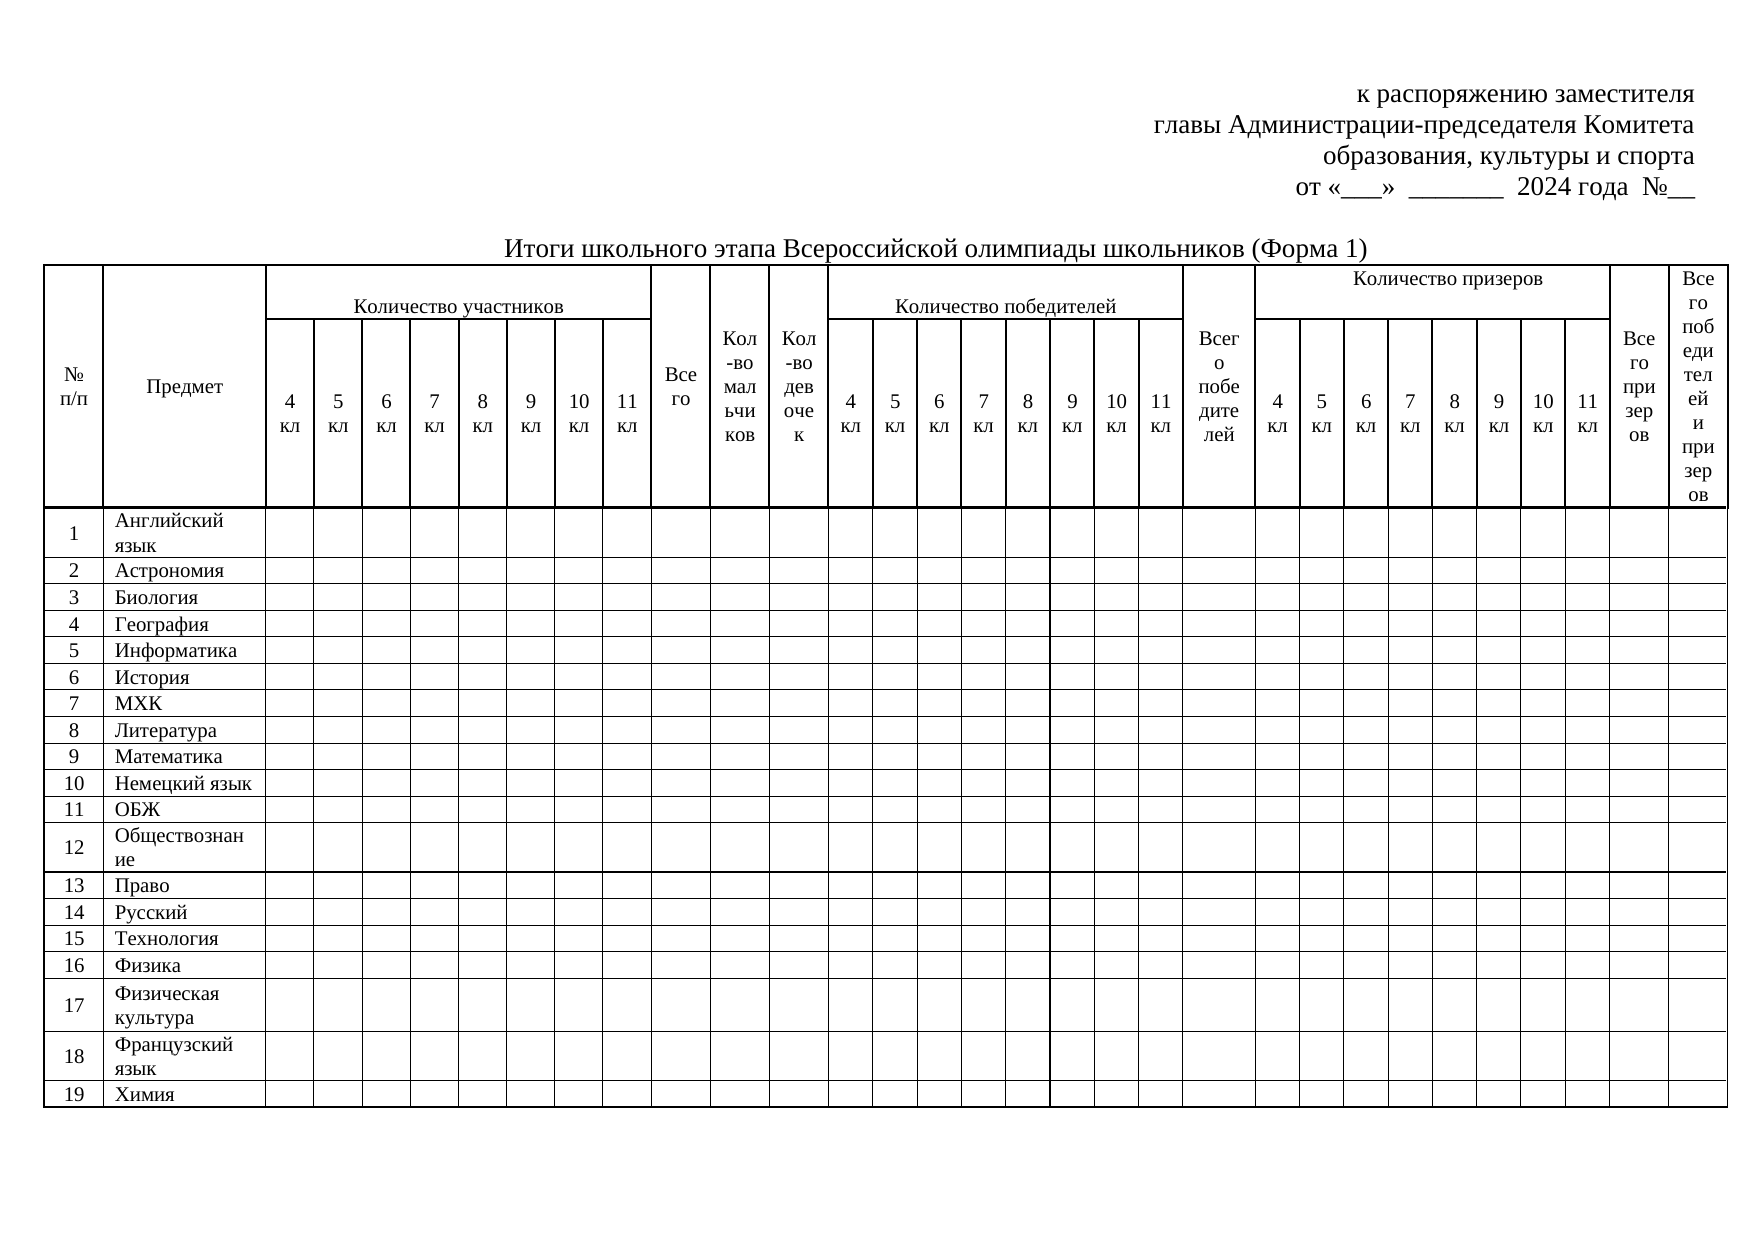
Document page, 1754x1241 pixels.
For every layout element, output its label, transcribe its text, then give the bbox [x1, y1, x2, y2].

table_cell [314, 717, 362, 742]
table_cell 18 [45, 1032, 103, 1080]
table_cell [507, 717, 554, 742]
table_cell [1566, 1081, 1609, 1106]
table_cell [1344, 1032, 1388, 1080]
table_cell [1095, 690, 1138, 716]
table_cell [555, 797, 602, 822]
table_cell [1139, 952, 1182, 978]
table_cell [363, 664, 410, 689]
table_cell [829, 1081, 872, 1106]
table_cell [459, 509, 506, 557]
table_cell [1610, 1032, 1668, 1080]
table_cell [711, 1032, 769, 1080]
table_cell 2 [45, 558, 103, 583]
table_cell [1389, 952, 1432, 978]
table_cell [603, 744, 651, 769]
table_cell 5 кл [315, 320, 361, 506]
table_cell [1300, 637, 1343, 663]
table_cell [1183, 770, 1255, 796]
table_cell [918, 873, 961, 898]
table_cell [1139, 664, 1182, 689]
table_cell [652, 584, 710, 610]
table_cell [507, 558, 554, 583]
table_cell [459, 979, 506, 1031]
table_cell [1051, 509, 1094, 557]
table_cell [1006, 584, 1049, 610]
table_cell [1051, 926, 1094, 951]
table_cell [829, 611, 872, 636]
table_cell [507, 509, 554, 557]
table_cell [1669, 743, 1727, 769]
table_cell [1095, 717, 1138, 742]
table_cell [1051, 952, 1094, 978]
table_cell [363, 873, 410, 898]
table_cell [1139, 823, 1182, 871]
table_cell [918, 770, 961, 796]
table_cell [1433, 744, 1476, 769]
table_cell [1051, 744, 1094, 769]
table_cell [411, 584, 458, 610]
table_cell [1521, 611, 1565, 636]
table_cell [266, 744, 313, 769]
table_cell [652, 797, 710, 822]
table_cell [652, 611, 710, 636]
table_cell [1389, 823, 1432, 871]
table_cell [1095, 744, 1138, 769]
table_cell [1095, 952, 1138, 978]
table_cell [555, 926, 602, 951]
table_cell [1344, 952, 1388, 978]
table_cell [1477, 717, 1520, 742]
table_header Всего [652, 266, 709, 506]
table_cell [1139, 797, 1182, 822]
table_cell [363, 558, 410, 583]
table_cell [603, 637, 651, 663]
table_cell [459, 584, 506, 610]
table_cell [1095, 770, 1138, 796]
table_cell [411, 873, 458, 898]
table_cell [1183, 611, 1255, 636]
table_cell [962, 637, 1005, 663]
table_cell [1477, 823, 1520, 871]
table_cell 16 [45, 952, 103, 978]
table_cell [1669, 1031, 1727, 1080]
table_header Кол-во девочек [770, 266, 827, 506]
table_cell [1521, 979, 1565, 1031]
table_cell [555, 873, 602, 898]
table_cell [711, 873, 769, 898]
table_cell [1183, 1032, 1255, 1080]
table_cell 11 [45, 797, 103, 822]
table_cell 8 кл [1433, 320, 1476, 506]
table_cell [829, 690, 872, 716]
table_cell [1256, 509, 1299, 557]
table_cell [770, 952, 828, 978]
table_cell [1139, 979, 1182, 1031]
table_cell [1300, 770, 1343, 796]
table_cell [829, 664, 872, 689]
table_cell [459, 797, 506, 822]
table_cell [829, 584, 872, 610]
table_cell [1095, 1081, 1138, 1106]
table_cell [829, 873, 872, 898]
table_cell [459, 664, 506, 689]
table_cell [711, 717, 769, 742]
table_cell [411, 797, 458, 822]
table_cell [1344, 664, 1388, 689]
table_cell [1344, 509, 1388, 557]
table_cell [1095, 797, 1138, 822]
table_cell [918, 823, 961, 871]
table_cell [459, 873, 506, 898]
table_cell [1256, 584, 1299, 610]
table_cell [266, 979, 313, 1031]
table_cell Русский [104, 899, 265, 924]
table_cell [711, 797, 769, 822]
table_cell [873, 899, 917, 924]
table_cell 6 [45, 664, 103, 689]
table_cell [459, 899, 506, 924]
table_cell [314, 744, 362, 769]
table_cell [555, 664, 602, 689]
table_cell [1051, 690, 1094, 716]
table_cell [314, 823, 362, 871]
table_cell [363, 690, 410, 716]
table_cell [829, 770, 872, 796]
table_cell [652, 873, 710, 898]
table_cell [1389, 873, 1432, 898]
table_cell [411, 558, 458, 583]
table_cell [1051, 873, 1094, 898]
table_cell [1183, 637, 1255, 663]
table_cell [411, 979, 458, 1031]
table_cell [363, 979, 410, 1031]
table_cell [829, 509, 872, 557]
table_cell [1521, 509, 1565, 557]
table_cell [918, 637, 961, 663]
table_cell [829, 823, 872, 871]
table_cell [1095, 637, 1138, 663]
table_cell [1006, 979, 1049, 1031]
table_cell Физика [104, 952, 265, 978]
table_cell [1477, 664, 1520, 689]
table_cell [1095, 509, 1138, 557]
table_cell [1521, 1081, 1565, 1106]
table_cell [1610, 823, 1668, 871]
table_cell [603, 926, 651, 951]
text Итоги школьного этапа Всероссийской олимпиады школьников (Форма 1) [177, 232, 1695, 264]
table_cell [1669, 1080, 1727, 1106]
table_cell [266, 1081, 313, 1106]
table_cell [555, 1032, 602, 1080]
table_cell [1300, 584, 1343, 610]
table_cell [1610, 558, 1668, 583]
table_cell [1051, 1081, 1094, 1106]
table_cell [1477, 926, 1520, 951]
table_cell [918, 664, 961, 689]
table_cell [873, 717, 917, 742]
table_cell [555, 690, 602, 716]
table_cell [1566, 558, 1609, 583]
table_cell [770, 979, 828, 1031]
table_cell [266, 690, 313, 716]
table_cell [1433, 797, 1476, 822]
table_cell [459, 770, 506, 796]
table_cell [1477, 611, 1520, 636]
table_cell [711, 1081, 769, 1106]
table_cell [1477, 558, 1520, 583]
table_cell [1669, 663, 1727, 689]
table_cell [459, 1081, 506, 1106]
table_cell [1006, 1032, 1049, 1080]
table_cell [962, 690, 1005, 716]
table_cell [770, 744, 828, 769]
table_cell [1669, 871, 1727, 898]
table_cell [1139, 690, 1182, 716]
table_cell [1433, 979, 1476, 1031]
table_cell [1183, 1081, 1255, 1106]
table_cell [918, 926, 961, 951]
table_cell [1300, 1032, 1343, 1080]
table_cell 5 кл [1301, 320, 1343, 506]
table_cell [555, 558, 602, 583]
table_cell [1521, 637, 1565, 663]
table_cell [1566, 744, 1609, 769]
table_cell [1521, 873, 1565, 898]
table_cell [770, 664, 828, 689]
table_cell [1300, 979, 1343, 1031]
table_cell [770, 770, 828, 796]
table_cell Технология [104, 926, 265, 951]
table_cell 9 кл [1051, 320, 1093, 506]
table_cell [1183, 509, 1255, 557]
table_cell [652, 558, 710, 583]
table_cell [1477, 797, 1520, 822]
table_cell [962, 770, 1005, 796]
table_cell Биология [104, 584, 265, 610]
table_cell [1139, 873, 1182, 898]
table_cell [459, 637, 506, 663]
table_cell [507, 979, 554, 1031]
table_cell Право [104, 873, 265, 898]
table_cell [1051, 899, 1094, 924]
table_cell [770, 637, 828, 663]
table_cell [1344, 558, 1388, 583]
table_cell [962, 584, 1005, 610]
table_cell [1344, 690, 1388, 716]
table_header Всего победителей и призеров [1670, 266, 1727, 506]
table_cell [507, 770, 554, 796]
table_cell [962, 1081, 1005, 1106]
table_cell [1669, 557, 1727, 583]
table_cell [507, 1081, 554, 1106]
table_cell [411, 1081, 458, 1106]
table_cell [1610, 979, 1668, 1031]
table_cell [918, 509, 961, 557]
table_cell [1610, 899, 1668, 924]
table_cell [918, 717, 961, 742]
table_cell 19 [45, 1081, 103, 1106]
table_cell [1566, 926, 1609, 951]
table_cell [918, 690, 961, 716]
table_cell [1256, 899, 1299, 924]
table_cell 8 кл [1007, 320, 1049, 506]
table_cell Английский язык [104, 509, 265, 557]
table_cell Литература [104, 717, 265, 742]
table_cell [1300, 717, 1343, 742]
table_cell 6 кл [363, 320, 409, 506]
table_cell [711, 952, 769, 978]
table_cell [652, 744, 710, 769]
table_cell [1477, 1081, 1520, 1106]
table_cell [1256, 664, 1299, 689]
table_cell [1669, 636, 1727, 663]
table_cell [363, 770, 410, 796]
table_cell [1610, 797, 1668, 822]
table_cell [1389, 744, 1432, 769]
table_cell 7 кл [1389, 320, 1431, 506]
table_cell Математика [104, 744, 265, 769]
table_cell [1051, 979, 1094, 1031]
table_cell [1139, 770, 1182, 796]
table_cell [1433, 926, 1476, 951]
table_cell [652, 823, 710, 871]
table_cell [555, 952, 602, 978]
table_cell [1477, 637, 1520, 663]
table_cell [962, 509, 1005, 557]
table_cell [1477, 584, 1520, 610]
table_cell [1006, 770, 1049, 796]
table_cell [962, 558, 1005, 583]
table_cell [363, 1032, 410, 1080]
table_cell [829, 952, 872, 978]
table_cell [873, 1081, 917, 1106]
table_cell [363, 509, 410, 557]
table_cell [1183, 979, 1255, 1031]
table_cell 7 [45, 690, 103, 716]
table_cell [411, 637, 458, 663]
table_cell [1433, 611, 1476, 636]
table_cell [363, 1081, 410, 1106]
table_cell 10 кл [1522, 320, 1564, 506]
table_cell [507, 664, 554, 689]
table_cell [652, 770, 710, 796]
table_cell [1256, 873, 1299, 898]
table_cell [1006, 690, 1049, 716]
table_cell [1256, 558, 1299, 583]
table_header № п/п [45, 266, 102, 506]
table_cell [1566, 1032, 1609, 1080]
table_cell [1389, 797, 1432, 822]
table_cell [507, 952, 554, 978]
table_cell [266, 797, 313, 822]
table_cell [918, 1081, 961, 1106]
table_cell [1139, 611, 1182, 636]
table_cell [314, 979, 362, 1031]
table_cell 11 кл [604, 320, 650, 506]
table_cell [1433, 1081, 1476, 1106]
table_cell [711, 899, 769, 924]
text от «___» _______ 2024 года №__ [177, 170, 1695, 201]
table_cell [962, 823, 1005, 871]
table_cell [1095, 584, 1138, 610]
table_cell [314, 611, 362, 636]
table_cell [1477, 873, 1520, 898]
table_cell [1669, 925, 1727, 951]
table_cell [507, 873, 554, 898]
table_cell 7 кл [962, 320, 1005, 506]
table_cell [1095, 558, 1138, 583]
table_cell [1006, 611, 1049, 636]
table_cell [1389, 664, 1432, 689]
table_cell [1300, 1081, 1343, 1106]
table_cell 5 [45, 637, 103, 663]
table_cell [314, 584, 362, 610]
table_cell [1006, 926, 1049, 951]
table_cell [1139, 926, 1182, 951]
table_cell [1051, 558, 1094, 583]
table_cell [652, 1032, 710, 1080]
table_header Количество участников [267, 266, 650, 318]
table_cell [1433, 952, 1476, 978]
table_cell [1521, 744, 1565, 769]
table_cell Информатика [104, 637, 265, 663]
table_cell [1256, 1081, 1299, 1106]
table_cell [1521, 823, 1565, 871]
table_cell [1521, 899, 1565, 924]
table_cell [1566, 611, 1609, 636]
table_cell [459, 952, 506, 978]
table_cell [1389, 509, 1432, 557]
table_cell [411, 509, 458, 557]
table_cell [770, 926, 828, 951]
table_cell [266, 558, 313, 583]
table_cell [873, 664, 917, 689]
table_cell [1433, 770, 1476, 796]
table_cell [962, 873, 1005, 898]
table_cell [1389, 926, 1432, 951]
table_cell [1521, 797, 1565, 822]
table_cell [1300, 744, 1343, 769]
table_cell [1095, 926, 1138, 951]
table_cell [1610, 690, 1668, 716]
table_cell [711, 744, 769, 769]
table_cell [873, 873, 917, 898]
table_cell [1139, 558, 1182, 583]
table_cell [1566, 637, 1609, 663]
table_cell Французский язык [104, 1032, 265, 1080]
table_cell 4 кл [267, 320, 313, 506]
table_cell [411, 1032, 458, 1080]
table_cell [1256, 797, 1299, 822]
table_cell [507, 926, 554, 951]
table_header Количество призеров [1256, 266, 1609, 318]
table_cell [711, 926, 769, 951]
table_cell [266, 899, 313, 924]
table_cell [1051, 664, 1094, 689]
table_cell [1300, 952, 1343, 978]
table_cell [1521, 664, 1565, 689]
table_cell [603, 1032, 651, 1080]
table_cell [555, 770, 602, 796]
table_cell [1256, 823, 1299, 871]
table_cell [603, 717, 651, 742]
table_cell [1669, 822, 1727, 871]
table_cell [1300, 797, 1343, 822]
table_cell [1300, 558, 1343, 583]
table_cell [507, 823, 554, 871]
table_cell [1344, 979, 1388, 1031]
table_cell [1006, 952, 1049, 978]
table_cell [603, 823, 651, 871]
table_cell [1433, 823, 1476, 871]
table_cell [711, 611, 769, 636]
table_cell 9 кл [508, 320, 554, 506]
table_cell 9 [45, 744, 103, 769]
table_cell [918, 584, 961, 610]
table_cell [1051, 637, 1094, 663]
table_cell [962, 664, 1005, 689]
table_cell [411, 823, 458, 871]
table_cell 4 [45, 611, 103, 636]
table_cell [711, 823, 769, 871]
table_cell [1051, 584, 1094, 610]
table_cell [411, 770, 458, 796]
table_cell ОБЖ [104, 797, 265, 822]
table_cell [1610, 873, 1668, 898]
table_cell [363, 926, 410, 951]
table_cell 7 кл [411, 320, 458, 506]
table_cell [603, 979, 651, 1031]
table_cell [1477, 509, 1520, 557]
table_cell Химия [104, 1081, 265, 1106]
table_cell [652, 1081, 710, 1106]
table_cell 5 кл [874, 320, 916, 506]
table_cell [1477, 770, 1520, 796]
table_cell [1139, 584, 1182, 610]
table_cell [873, 509, 917, 557]
table_cell [962, 611, 1005, 636]
table_cell [1006, 717, 1049, 742]
table_cell [918, 979, 961, 1031]
table_cell [363, 952, 410, 978]
table_cell МХК [104, 690, 265, 716]
table_cell [1344, 1081, 1388, 1106]
table_cell [266, 926, 313, 951]
table_cell [314, 952, 362, 978]
table_cell [1477, 690, 1520, 716]
table_cell [555, 979, 602, 1031]
table_cell [962, 979, 1005, 1031]
table_cell [507, 744, 554, 769]
table_cell [1344, 717, 1388, 742]
table_cell [1566, 509, 1609, 557]
table_cell [1566, 770, 1609, 796]
table_cell [363, 637, 410, 663]
table_cell [314, 637, 362, 663]
table_cell [266, 873, 313, 898]
table_cell [1610, 744, 1668, 769]
table_header Количество победителей [829, 266, 1182, 318]
table_cell [1183, 744, 1255, 769]
table_cell [829, 1032, 872, 1080]
table_cell [829, 797, 872, 822]
table_cell [411, 744, 458, 769]
table_cell [1006, 637, 1049, 663]
table_cell [1256, 690, 1299, 716]
table_cell [1521, 770, 1565, 796]
table_cell [1183, 797, 1255, 822]
table_cell [1477, 1032, 1520, 1080]
table_cell [1183, 952, 1255, 978]
table_cell [1521, 690, 1565, 716]
table_cell [1389, 979, 1432, 1031]
table_cell [411, 899, 458, 924]
table_cell [1477, 952, 1520, 978]
table_cell 10 кл [1095, 320, 1138, 506]
table_cell [459, 611, 506, 636]
table_cell [1095, 873, 1138, 898]
table_cell [711, 979, 769, 1031]
table_cell [266, 1032, 313, 1080]
table_cell [314, 873, 362, 898]
table_cell [459, 1032, 506, 1080]
table_cell [1610, 770, 1668, 796]
table_cell [1477, 744, 1520, 769]
table_cell [1669, 583, 1727, 610]
table_cell 10 кл [556, 320, 602, 506]
table_cell [652, 637, 710, 663]
table_cell 4 кл [1256, 320, 1299, 506]
table_cell [266, 717, 313, 742]
table_cell [1095, 664, 1138, 689]
table_cell [1566, 952, 1609, 978]
table_cell [1521, 952, 1565, 978]
table_cell [1389, 611, 1432, 636]
table_cell [1389, 690, 1432, 716]
table_cell [1669, 506, 1727, 557]
table_cell [1566, 979, 1609, 1031]
table_cell [459, 690, 506, 716]
table_cell [1610, 926, 1668, 951]
table_cell [1566, 690, 1609, 716]
table_cell [1256, 637, 1299, 663]
table_cell Немецкий язык [104, 770, 265, 796]
table_cell 8 [45, 717, 103, 742]
table_cell [873, 979, 917, 1031]
table_cell [1477, 979, 1520, 1031]
table_cell [1610, 664, 1668, 689]
table_cell [652, 509, 710, 557]
table_cell [507, 899, 554, 924]
table_cell [918, 1032, 961, 1080]
table_cell [1006, 823, 1049, 871]
table_cell [507, 690, 554, 716]
table_cell [1610, 611, 1668, 636]
table_cell [1566, 584, 1609, 610]
table_cell [1006, 797, 1049, 822]
table_cell [770, 1032, 828, 1080]
table_cell [1610, 637, 1668, 663]
table_cell [829, 899, 872, 924]
table_cell [918, 899, 961, 924]
table_cell [1183, 926, 1255, 951]
table_cell [363, 899, 410, 924]
table_cell [962, 926, 1005, 951]
table_cell [314, 509, 362, 557]
table_cell [1051, 770, 1094, 796]
table_cell [411, 664, 458, 689]
table_cell [918, 558, 961, 583]
table_cell [363, 717, 410, 742]
table_cell [314, 926, 362, 951]
table_cell [314, 1032, 362, 1080]
table_cell [1300, 664, 1343, 689]
table_cell [1183, 664, 1255, 689]
table_cell 15 [45, 926, 103, 951]
table_cell [555, 744, 602, 769]
table_cell [918, 744, 961, 769]
table_cell [652, 979, 710, 1031]
table_cell [873, 823, 917, 871]
table_cell [1006, 664, 1049, 689]
table_cell [555, 509, 602, 557]
table_cell [1521, 584, 1565, 610]
table_cell 12 [45, 823, 103, 871]
table_header Всего призеров [1611, 266, 1668, 506]
table_cell [266, 770, 313, 796]
table_cell 10 [45, 770, 103, 796]
table_cell [1566, 797, 1609, 822]
table_cell [918, 797, 961, 822]
table_cell [1183, 899, 1255, 924]
table_cell [1256, 717, 1299, 742]
table_cell [314, 558, 362, 583]
table_cell [266, 509, 313, 557]
table_cell 3 [45, 584, 103, 610]
table_cell [873, 1032, 917, 1080]
table_cell [1139, 1032, 1182, 1080]
table_cell 11 кл [1140, 320, 1182, 506]
table_cell [1051, 717, 1094, 742]
table_cell [411, 690, 458, 716]
table_cell [1566, 717, 1609, 742]
table_cell [711, 558, 769, 583]
table_cell [603, 873, 651, 898]
table_cell 11 кл [1566, 320, 1609, 506]
table_cell [1669, 689, 1727, 716]
table_cell [507, 584, 554, 610]
table_cell [962, 1032, 1005, 1080]
table_cell [1006, 558, 1049, 583]
table_cell 4 кл [829, 320, 872, 506]
table_cell [603, 509, 651, 557]
table_cell [555, 717, 602, 742]
table_cell [603, 558, 651, 583]
table_cell [314, 797, 362, 822]
table_cell [829, 926, 872, 951]
table_cell [266, 952, 313, 978]
table_cell [507, 637, 554, 663]
table_cell Физическая культура [104, 979, 265, 1031]
table_cell [1344, 823, 1388, 871]
table_cell [1139, 899, 1182, 924]
table_cell [1183, 690, 1255, 716]
table_cell [1256, 1032, 1299, 1080]
table_cell [1389, 717, 1432, 742]
table_cell [873, 558, 917, 583]
table_cell [1521, 1032, 1565, 1080]
table_cell [363, 584, 410, 610]
table_cell [1344, 926, 1388, 951]
table_cell [770, 823, 828, 871]
table_cell [829, 979, 872, 1031]
table_cell [770, 717, 828, 742]
table_cell [1300, 690, 1343, 716]
table_cell [711, 664, 769, 689]
table_cell [873, 611, 917, 636]
table_header Всего победителей [1184, 266, 1254, 506]
table_cell [603, 1081, 651, 1106]
table_cell [1344, 744, 1388, 769]
table_cell [555, 823, 602, 871]
table_cell География [104, 611, 265, 636]
table_cell [1256, 979, 1299, 1031]
table_cell [1095, 979, 1138, 1031]
table_cell [962, 717, 1005, 742]
table_cell 8 кл [460, 320, 506, 506]
table_cell [459, 717, 506, 742]
table_cell [1610, 717, 1668, 742]
table_cell [363, 611, 410, 636]
table_cell [1610, 509, 1668, 557]
table_cell [1095, 1032, 1138, 1080]
table_cell 6 кл [1345, 320, 1387, 506]
table_cell [1521, 926, 1565, 951]
table_cell [1521, 717, 1565, 742]
table_cell [1344, 584, 1388, 610]
table_cell [711, 770, 769, 796]
table_cell [411, 926, 458, 951]
table_cell [1433, 637, 1476, 663]
table_header Кол-во мальчиков [711, 266, 768, 506]
table_cell [1183, 717, 1255, 742]
table_cell 17 [45, 979, 103, 1031]
table_cell [829, 717, 872, 742]
table_cell [1669, 796, 1727, 822]
table_cell [962, 899, 1005, 924]
table_cell [1139, 744, 1182, 769]
table_cell [1566, 873, 1609, 898]
table_cell [1095, 899, 1138, 924]
table_cell [1669, 769, 1727, 796]
table_cell [770, 611, 828, 636]
table_cell [266, 637, 313, 663]
table_cell [770, 1081, 828, 1106]
table_cell [1300, 926, 1343, 951]
table_cell [829, 558, 872, 583]
text к распоряжению заместителя [177, 77, 1695, 108]
table_cell [459, 926, 506, 951]
table_cell [459, 558, 506, 583]
table_cell [1389, 637, 1432, 663]
table_cell [873, 637, 917, 663]
table_cell [1433, 664, 1476, 689]
table_cell [555, 1081, 602, 1106]
table_cell [266, 611, 313, 636]
table_cell [555, 899, 602, 924]
table_cell [1566, 664, 1609, 689]
table_cell [1344, 899, 1388, 924]
table_cell [770, 558, 828, 583]
table_cell [1183, 873, 1255, 898]
table_cell [603, 952, 651, 978]
table_cell [603, 770, 651, 796]
table_cell [411, 717, 458, 742]
table_cell [1300, 611, 1343, 636]
table_cell [459, 744, 506, 769]
table_cell Обществознание [104, 823, 265, 871]
table_cell [1006, 744, 1049, 769]
table_cell [363, 797, 410, 822]
table_cell [1051, 823, 1094, 871]
table_cell [314, 664, 362, 689]
table_cell [603, 584, 651, 610]
table_cell [1344, 797, 1388, 822]
table_cell [1139, 509, 1182, 557]
table_cell [555, 584, 602, 610]
table_cell [711, 509, 769, 557]
table_cell История [104, 664, 265, 689]
table_cell [266, 584, 313, 610]
table_cell 14 [45, 899, 103, 924]
table_cell [962, 952, 1005, 978]
table_cell [1669, 978, 1727, 1031]
table_cell [873, 926, 917, 951]
table_cell [1669, 610, 1727, 636]
table_cell [1344, 637, 1388, 663]
table_cell [603, 611, 651, 636]
table_cell [1344, 611, 1388, 636]
table_cell [314, 690, 362, 716]
table_cell [1051, 611, 1094, 636]
table_cell [314, 899, 362, 924]
table_cell [873, 770, 917, 796]
table_cell [962, 744, 1005, 769]
table_cell [1256, 770, 1299, 796]
table_cell [711, 584, 769, 610]
table_cell 13 [45, 873, 103, 898]
table_cell [652, 664, 710, 689]
table_cell [1006, 1081, 1049, 1106]
table_cell [1669, 898, 1727, 924]
table_cell [770, 584, 828, 610]
table_cell [1095, 823, 1138, 871]
table_cell [1006, 899, 1049, 924]
table_cell [1139, 717, 1182, 742]
table_cell [1433, 717, 1476, 742]
table_cell [1344, 873, 1388, 898]
table_cell [1389, 558, 1432, 583]
table_cell [1477, 899, 1520, 924]
table_cell [711, 637, 769, 663]
table_cell [1300, 873, 1343, 898]
table_cell [873, 744, 917, 769]
table_cell [603, 690, 651, 716]
table_cell [459, 823, 506, 871]
table_cell [266, 664, 313, 689]
table_cell [603, 899, 651, 924]
table_cell [1183, 584, 1255, 610]
table_cell [770, 899, 828, 924]
table_cell [411, 611, 458, 636]
table_cell [652, 926, 710, 951]
table_cell [1183, 558, 1255, 583]
table_cell [1669, 716, 1727, 742]
table_cell [770, 873, 828, 898]
table_cell [918, 952, 961, 978]
table_header Предмет [104, 266, 265, 506]
table_cell [770, 690, 828, 716]
table_cell [1256, 744, 1299, 769]
table_cell [962, 797, 1005, 822]
table_cell [1610, 584, 1668, 610]
table_cell [1300, 823, 1343, 871]
table_cell [507, 797, 554, 822]
table_cell [266, 823, 313, 871]
table_cell [314, 1081, 362, 1106]
table_cell [1433, 584, 1476, 610]
table_cell [1669, 951, 1727, 978]
table_cell [1256, 926, 1299, 951]
table_cell [873, 584, 917, 610]
table_cell [1051, 797, 1094, 822]
table_cell [363, 744, 410, 769]
table_cell [652, 899, 710, 924]
table_cell [829, 744, 872, 769]
table_cell [1433, 899, 1476, 924]
table_cell [1389, 1081, 1432, 1106]
table_cell [1183, 823, 1255, 871]
table_cell [1389, 584, 1432, 610]
table_cell [918, 611, 961, 636]
table_cell [1433, 1032, 1476, 1080]
text образования, культуры и спорта [177, 139, 1695, 170]
table_cell [1006, 509, 1049, 557]
table_cell [1433, 873, 1476, 898]
table_cell [829, 637, 872, 663]
table_cell [1300, 509, 1343, 557]
table_cell [1300, 899, 1343, 924]
table_cell [603, 797, 651, 822]
table_cell [1433, 509, 1476, 557]
table_cell [1256, 952, 1299, 978]
table_cell [507, 611, 554, 636]
table_cell [1006, 873, 1049, 898]
table_cell Астрономия [104, 558, 265, 583]
table_cell [1433, 690, 1476, 716]
table_cell [770, 797, 828, 822]
table_cell [1521, 558, 1565, 583]
table_cell 9 кл [1478, 320, 1520, 506]
table_cell [873, 690, 917, 716]
table_cell [873, 797, 917, 822]
table_cell [873, 952, 917, 978]
table_cell [652, 690, 710, 716]
table_cell [1344, 770, 1388, 796]
table_cell [411, 952, 458, 978]
table_cell [1566, 823, 1609, 871]
table_cell [603, 664, 651, 689]
table_cell 6 кл [918, 320, 960, 506]
table_cell [1139, 1081, 1182, 1106]
table_cell [555, 637, 602, 663]
table_cell [1139, 637, 1182, 663]
table_cell [1610, 1081, 1668, 1106]
table_cell [1389, 770, 1432, 796]
table_cell [363, 823, 410, 871]
table_cell [1389, 1032, 1432, 1080]
table_cell [555, 611, 602, 636]
table_cell [711, 690, 769, 716]
table_cell [652, 717, 710, 742]
table_cell [1433, 558, 1476, 583]
table_cell [1051, 1032, 1094, 1080]
table_cell [314, 770, 362, 796]
table_cell [770, 509, 828, 557]
text главы Администрации-председателя Комитета [177, 108, 1695, 139]
table_cell [1389, 899, 1432, 924]
table_cell [1095, 611, 1138, 636]
table_cell 1 [45, 509, 103, 557]
table_cell [652, 952, 710, 978]
table_cell [507, 1032, 554, 1080]
table_cell [1256, 611, 1299, 636]
table_cell [1566, 899, 1609, 924]
table_cell [1610, 952, 1668, 978]
